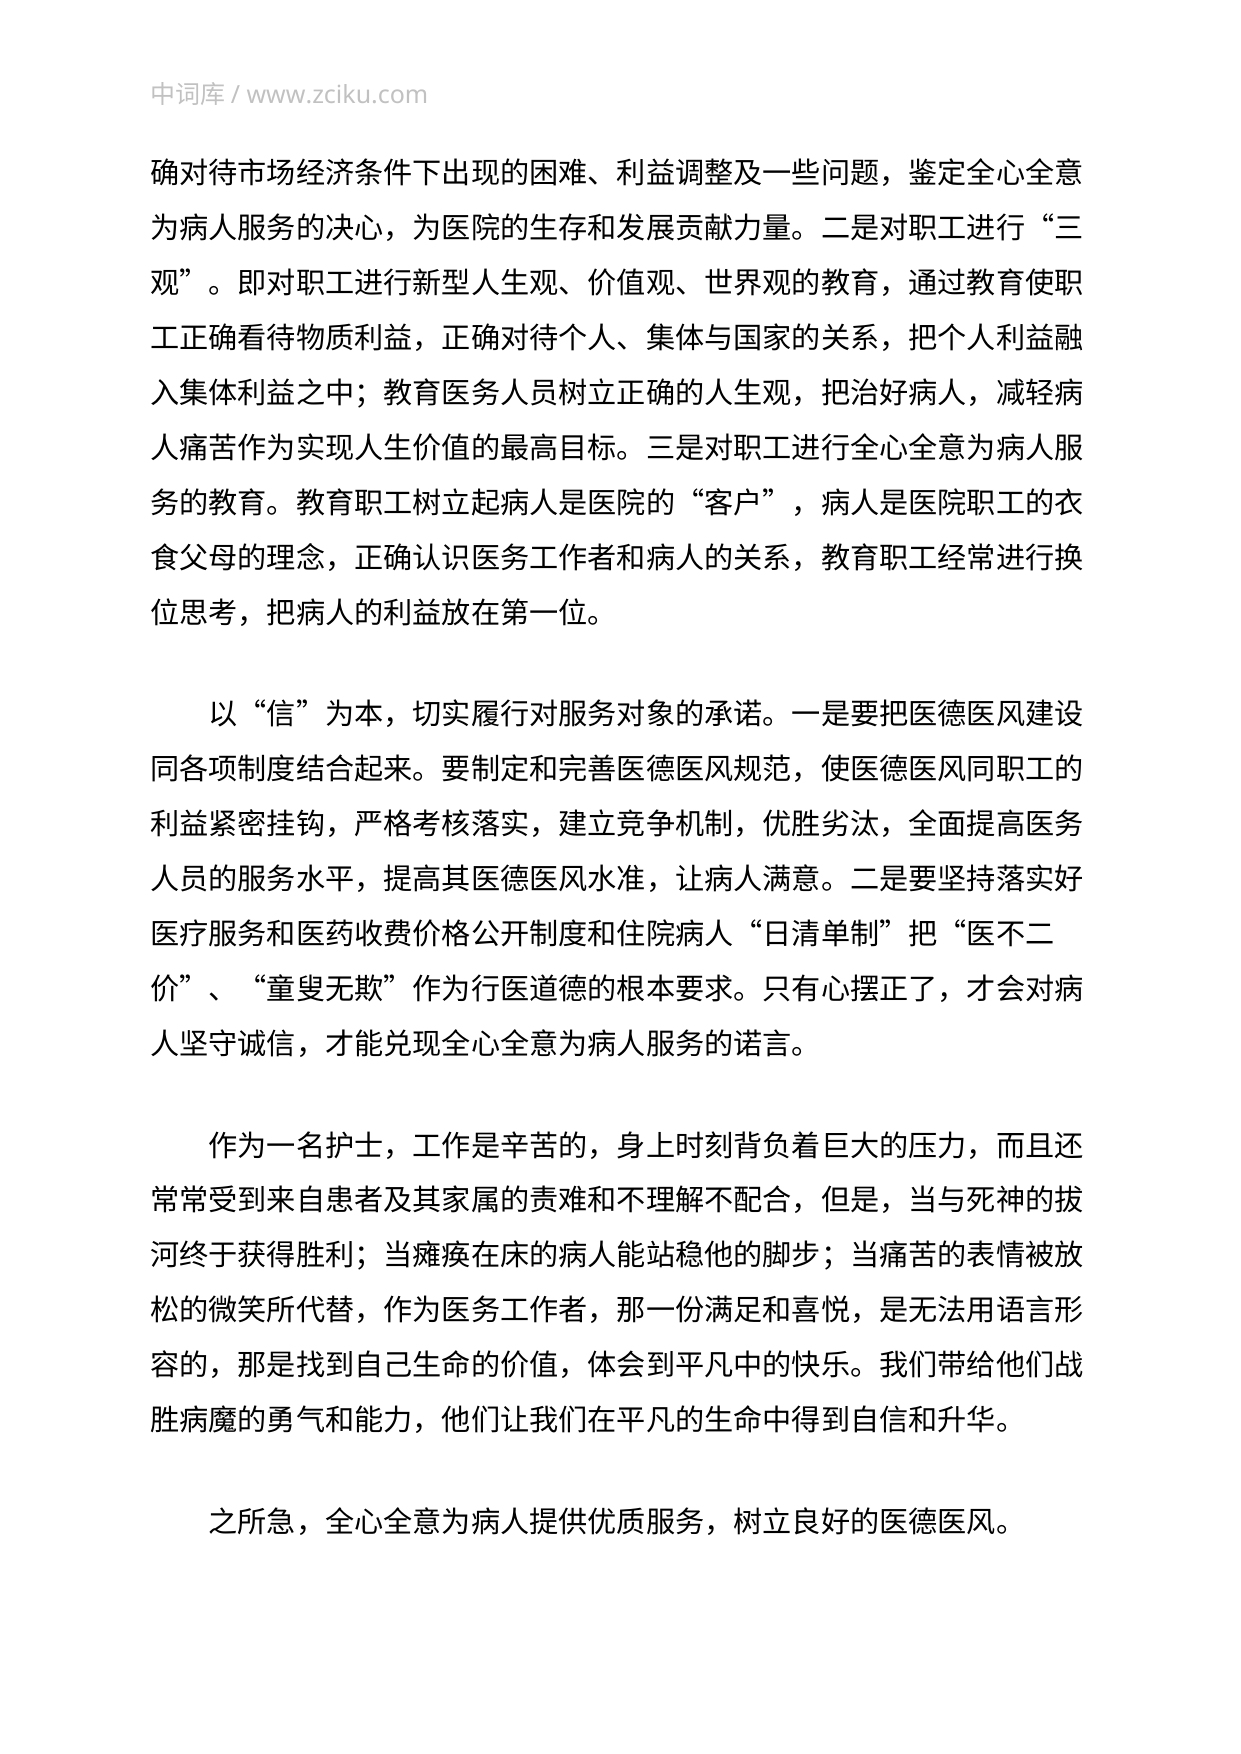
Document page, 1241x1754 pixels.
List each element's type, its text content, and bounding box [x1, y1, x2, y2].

text 作为一名护士，工作是辛苦的，身上时刻背负着巨大的压力，而且还常常受到来自患者及其家属的责难和不理解不配合，但是，当与死神的拔河终于获得胜利；当瘫痪在床的病人能站稳他的脚步；当痛苦的表情被放松的微笑所代替，作为医务工作者，那一份满足和喜悦，是无法用语言形容的，那是找到自己生命的价值，体会到平凡中的快乐。我们带给他们战胜病魔的勇气和能力，他们让我们在平凡的生命中得到自信和升华。 [150, 1122, 1090, 1439]
text 以“信”为本，切实履行对服务对象的承诺。一是要把医德医风建设同各项制度结合起来。要制定和完善医德医风规范，使医德医风同职工的利益紧密挂钩，严格考核落实，建立竞争机制，优胜劣汰，全面提高医务人员的服务水平，提高其医德医风水准，让病人满意。二是要坚持落实好医疗服务和医药收费价格公开制度和住院病人“日清单制”把“医不二价”、“童叟无欺”作为行医道德的根本要求。只有心摆正了，才会对病人坚守诚信，才能兑现全心全意为病人服务的诺言。 [150, 691, 1090, 1063]
text 之所急，全心全意为病人提供优质服务，树立良好的医德医风。 [150, 1498, 1090, 1541]
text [150, 150, 1090, 631]
